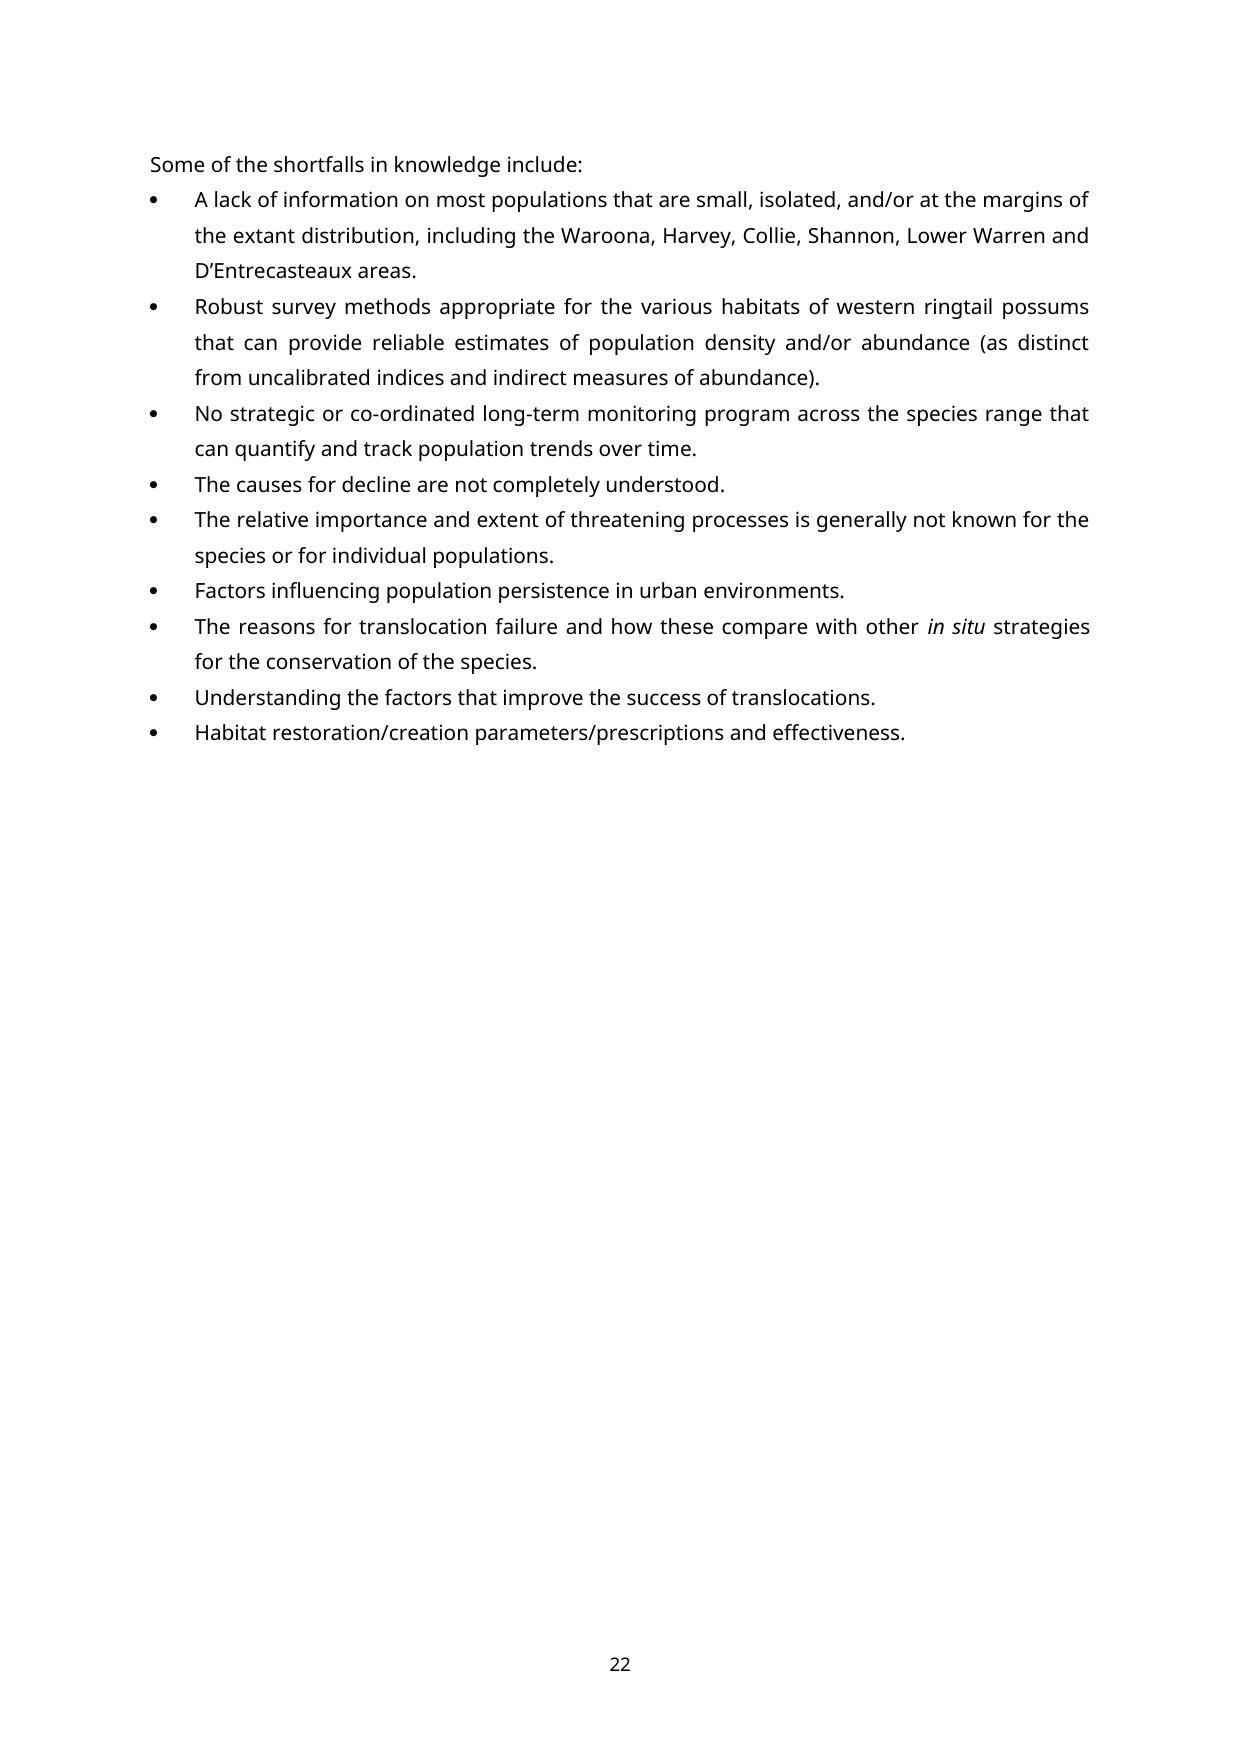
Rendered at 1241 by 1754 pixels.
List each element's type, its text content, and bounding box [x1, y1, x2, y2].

list The relative importance and extent of threatening processes is generally not known for the species or for individual populations. [150, 505, 1090, 569]
list The reasons for translocation failure and how these compare with other in situ strategies for the conservation of the species. [150, 612, 1090, 676]
text Some of the shortfalls in knowledge include: [150, 150, 1090, 178]
list The causes for decline are not completely understood. [150, 470, 1090, 498]
list Understanding the factors that improve the success of translocations. [150, 683, 1090, 711]
list A lack of information on most populations that are small, isolated, and/or at the margins of the extant distribution, including the Waroona, Harvey, Collie, Shannon, Lower Warren and D’Entrecasteaux areas. [150, 186, 1090, 285]
list Factors influencing population persistence in urban environments. [150, 576, 1090, 605]
list No strategic or co-ordinated long-term monitoring program across the species range that can quantify and track population trends over time. [150, 399, 1090, 463]
list Habitat restoration/creation parameters/prescriptions and effectiveness. [150, 718, 1090, 747]
list Robust survey methods appropriate for the various habitats of western ringtail possums that can provide reliable estimates of population density and/or abundance (as distinct from uncalibrated indices and indirect measures of abundance). [150, 292, 1090, 392]
